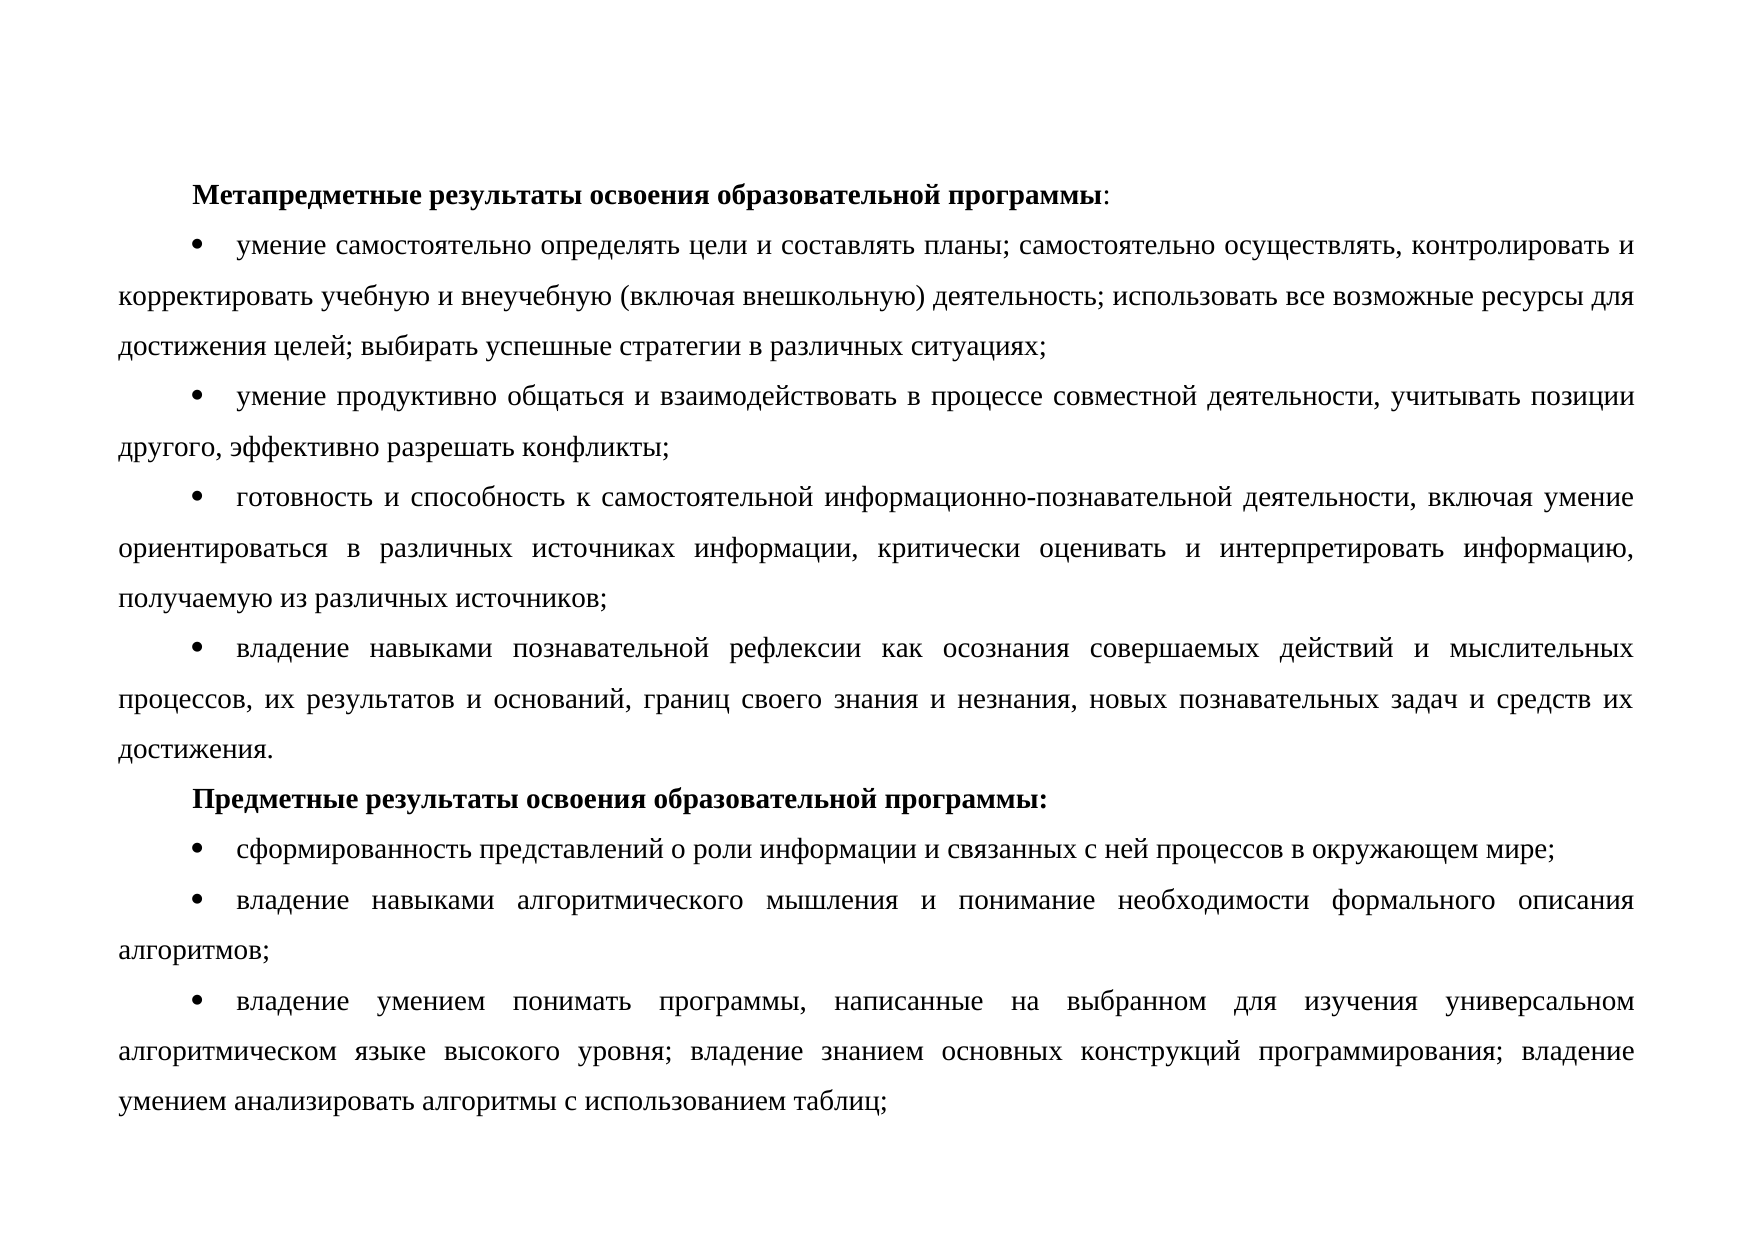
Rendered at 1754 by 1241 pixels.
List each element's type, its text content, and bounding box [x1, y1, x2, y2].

list владение умением понимать программы, написанные на выбранном для изучения универсальном алгоритмическом языке высокого уровня; владение знанием основных конструкций программирования; владение умением анализировать алгоритмы с использованием таблиц; [118, 983, 1636, 1117]
text Предметные результаты освоения образовательной программы: [118, 781, 1636, 815]
list владение навыками познавательной рефлексии как осознания совершаемых действий и мыслительных процессов, их результатов и оснований, границ своего знания и незнания, новых познавательных задач и средств их достижения. [118, 630, 1636, 764]
text Метапредметные результаты освоения образовательной программы: [118, 177, 1636, 211]
list готовность и способность к самостоятельной информационно-познавательной деятельности, включая умение ориентироваться в различных источниках информации, критически оценивать и интерпретировать информацию, получаемую из различных источников; [118, 479, 1636, 613]
list владение навыками алгоритмического мышления и понимание необходимости формального описания алгоритмов; [118, 882, 1636, 966]
list умение продуктивно общаться и взаимодействовать в процессе совместной деятельности, учитывать позиции другого, эффективно разрешать конфликты; [118, 378, 1636, 462]
list умение самостоятельно определять цели и составлять планы; самостоятельно осуществлять, контролировать и корректировать учебную и внеучебную (включая внешкольную) деятельность; использовать все возможные ресурсы для достижения целей; выбирать успешные стратегии в различных ситуациях; [118, 227, 1636, 362]
list сформированность представлений о роли информации и связанных с ней процессов в окружающем мире; [118, 832, 1636, 865]
